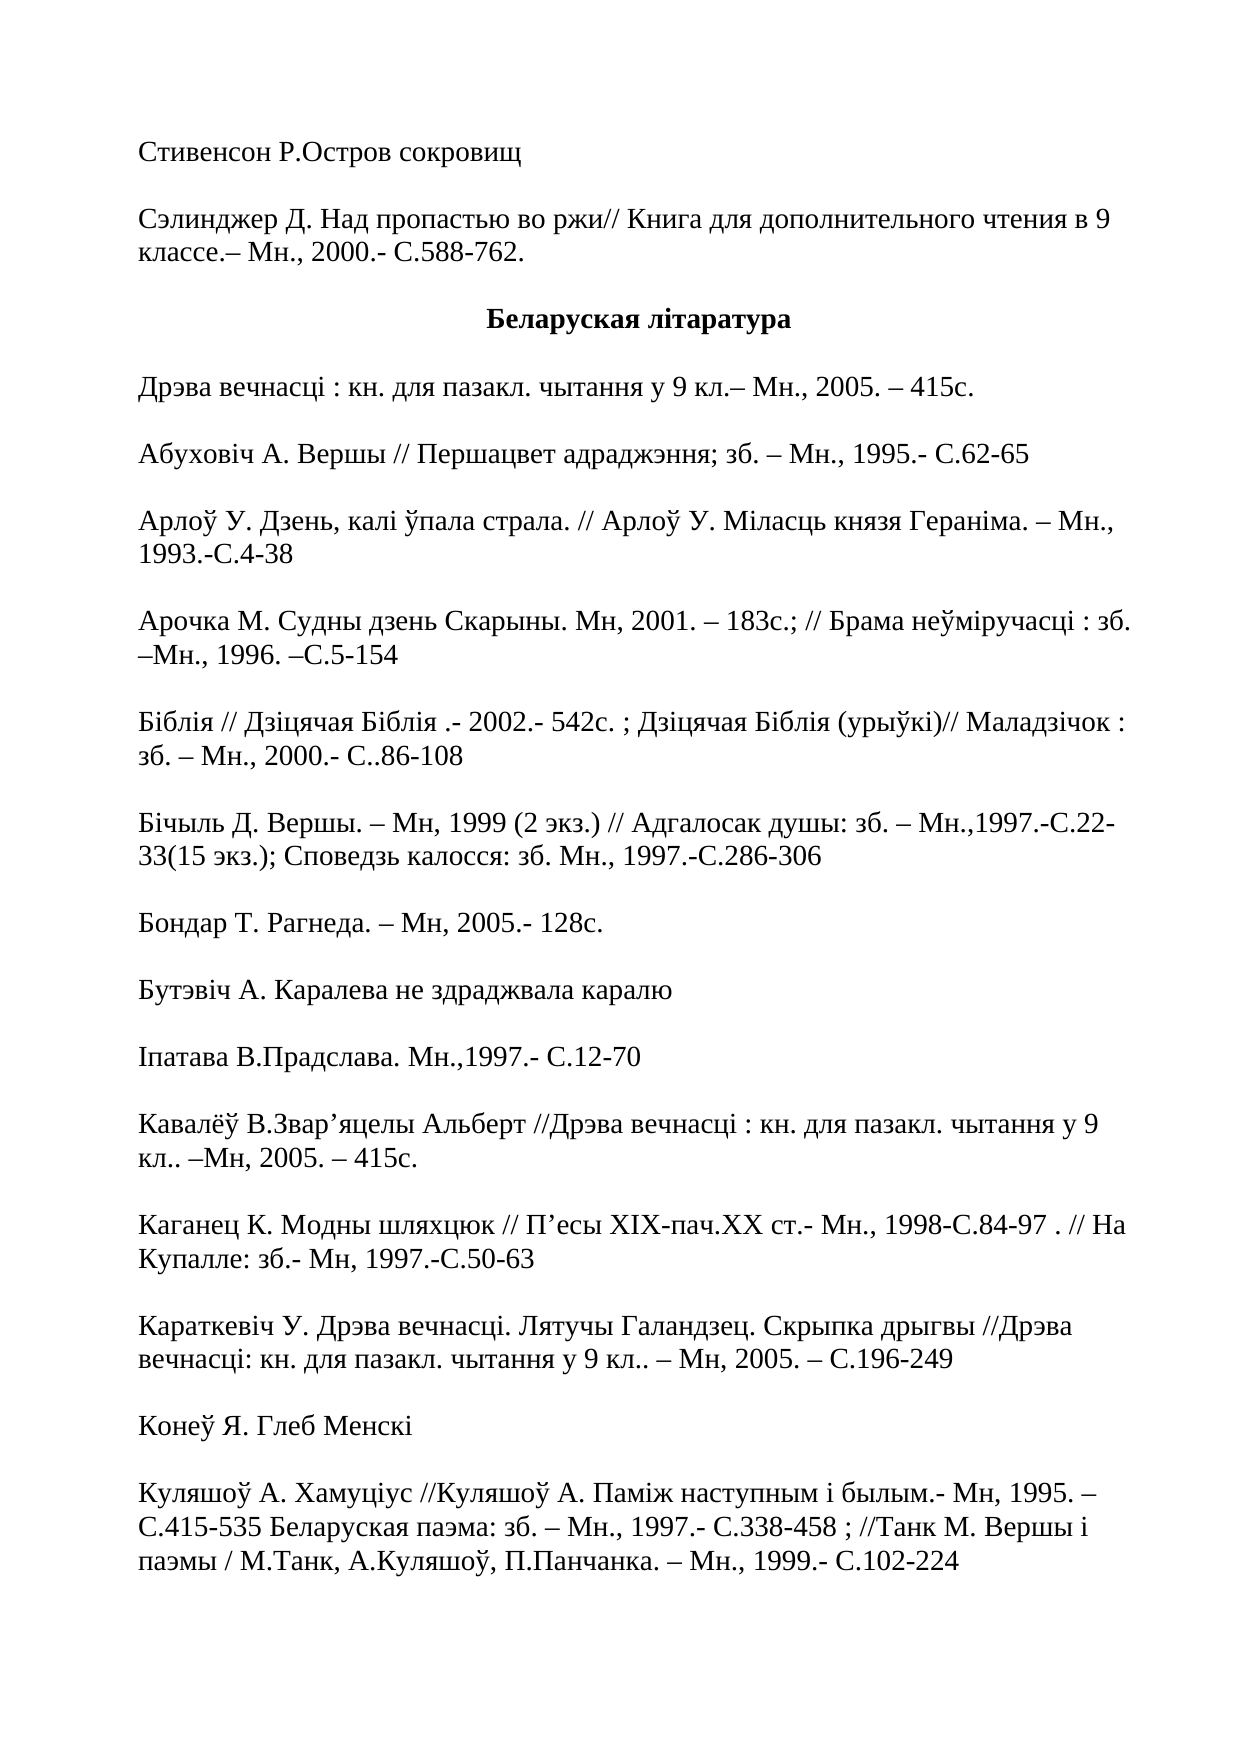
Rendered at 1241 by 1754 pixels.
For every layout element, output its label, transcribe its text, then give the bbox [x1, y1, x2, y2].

text Бондар Т. Рагнеда. – Мн, 2005.- 128с. [138, 905, 1140, 939]
text Каганец К. Модны шляхцюк // П’есы ХІХ-пач.ХХ ст.- Мн., 1998-С.84-97 . // На Купалле: зб.- Мн, 1997.-С.50-63 [138, 1207, 1140, 1274]
text Арочка М. Судны дзень Скарыны. Мн, 2001. – 183с.; // Брама неўміручасці : зб. –Мн., 1996. –С.5-154 [138, 603, 1140, 671]
text Бічыль Д. Вершы. – Мн, 1999 (2 экз.) // Адгалосак душы: зб. – Мн.,1997.-С.22-33(15 экз.); Споведзь калосся: зб. Мн., 1997.-С.286-306 [138, 805, 1140, 872]
text Сэлинджер Д. Над пропастью во ржи// Книга для дополнительного чтения в 9 классе.– Мн., 2000.- С.588-762. [138, 201, 1140, 268]
text Бутэвіч А. Каралева не здраджвала каралю [138, 972, 1140, 1006]
text Стивенсон Р.Остров сокровищ [138, 134, 1140, 167]
text Беларуская літаратура [138, 302, 1140, 335]
text Кавалёў В.Звар’яцелы Альберт //Дрэва вечнасці : кн. для пазакл. чытання у 9 кл.. –Мн, 2005. – 415с. [138, 1107, 1140, 1174]
text Іпатава В.Прадслава. Мн.,1997.- С.12-70 [138, 1039, 1140, 1073]
text Караткевіч У. Дрэва вечнасці. Лятучы Галандзец. Скрыпка дрыгвы //Дрэва вечнасці: кн. для пазакл. чытання у 9 кл.. – Мн, 2005. – С.196-249 [138, 1308, 1140, 1375]
text Куляшоў А. Хамуціус //Куляшоў А. Паміж наступным і былым.- Мн, 1995. –С.415-535 Беларуская паэма: зб. – Мн., 1997.- С.338-458 ; //Танк М. Вершы і паэмы / М.Танк, А.Куляшоў, П.Панчанка. – Мн., 1999.- С.102-224 [138, 1476, 1140, 1576]
text Абуховіч А. Вершы // Першацвет адраджэння; зб. – Мн., 1995.- С.62-65 [138, 436, 1140, 469]
text Дрэва вечнасці : кн. для пазакл. чытання у 9 кл.– Мн., 2005. – 415с. [138, 369, 1140, 402]
text Арлоў У. Дзень, калі ўпала страла. // Арлоў У. Міласць князя Гераніма. – Мн., 1993.-С.4-38 [138, 503, 1140, 570]
text Конеў Я. Глеб Менскі [138, 1408, 1140, 1442]
text Біблія // Дзіцячая Біблія .- 2002.- 542с. ; Дзіцячая Біблія (урыўкі)// Маладзічок : зб. – Мн., 2000.- С..86-108 [138, 704, 1140, 771]
